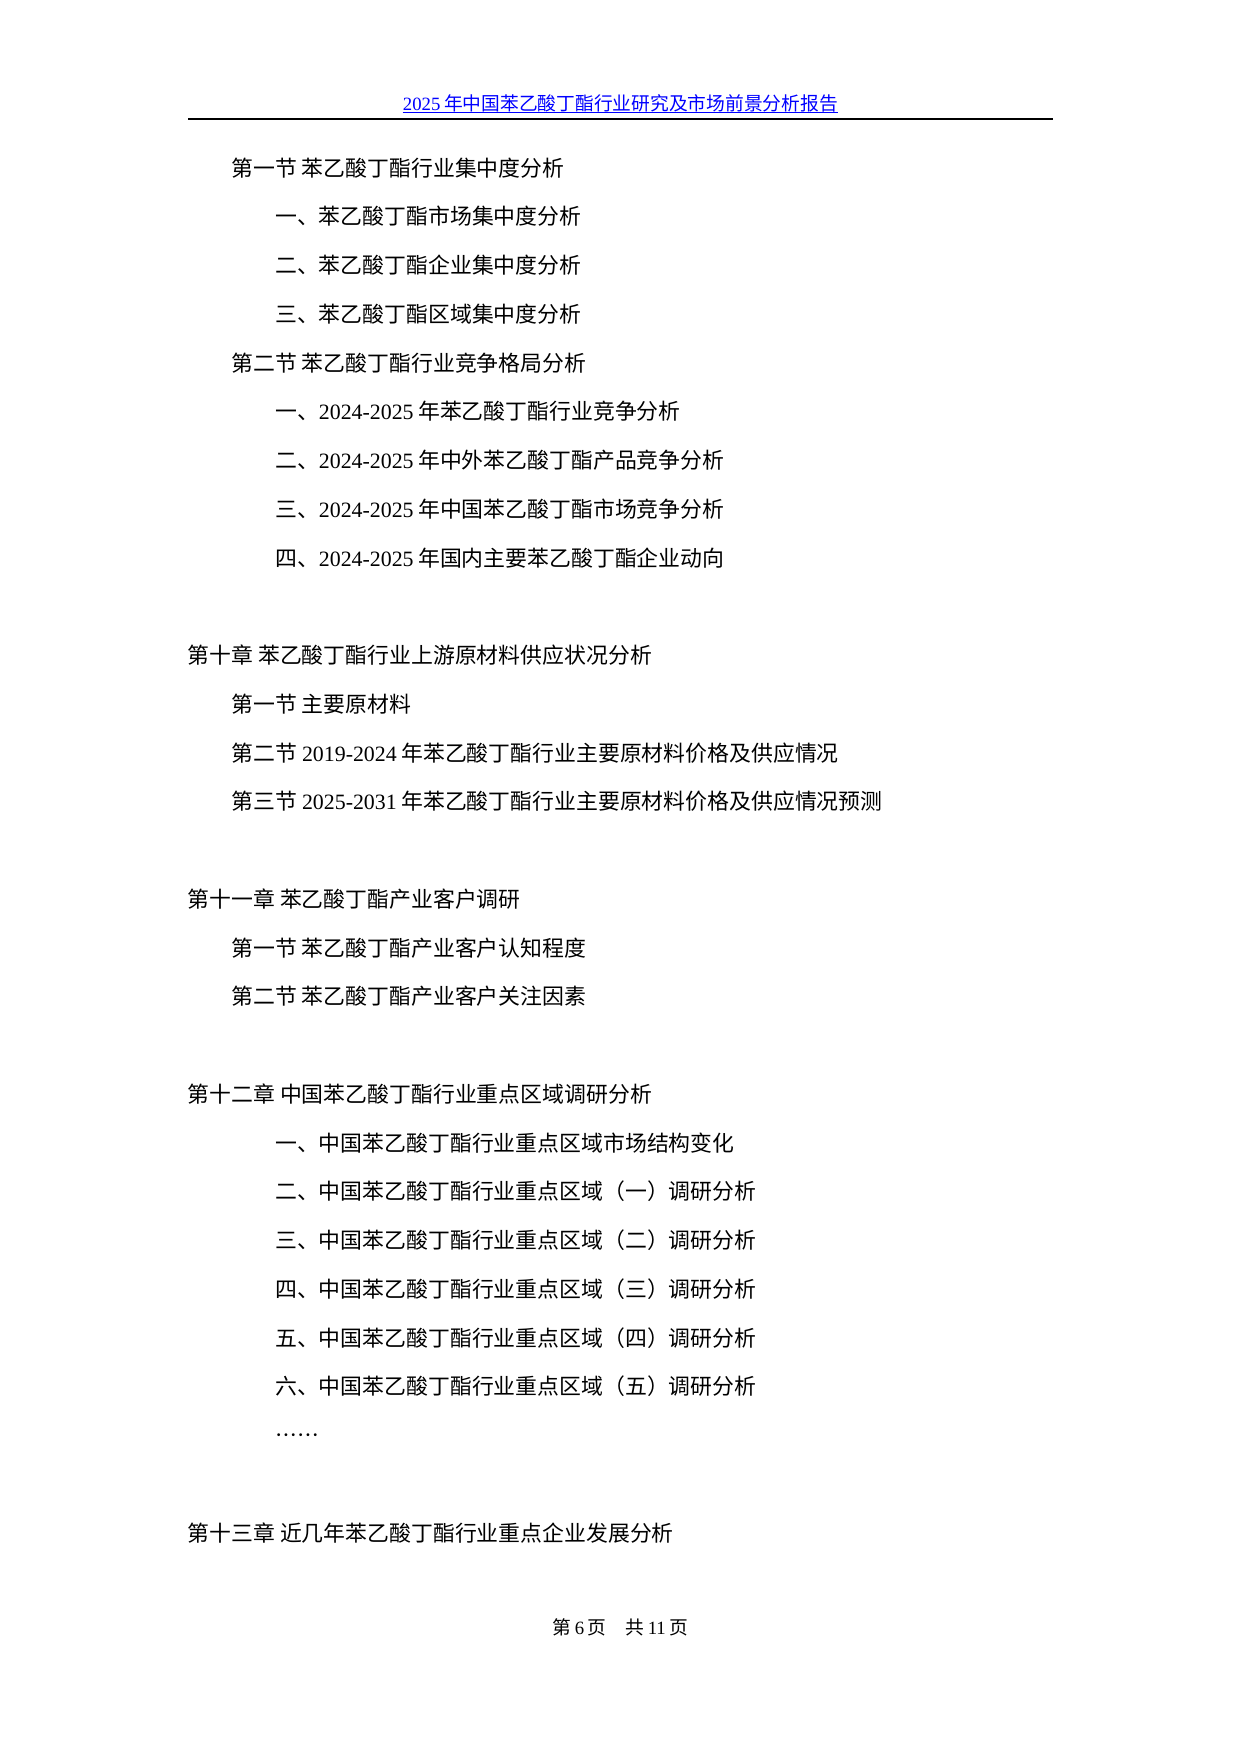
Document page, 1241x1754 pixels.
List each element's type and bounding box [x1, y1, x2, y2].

text [187, 150, 1053, 1548]
